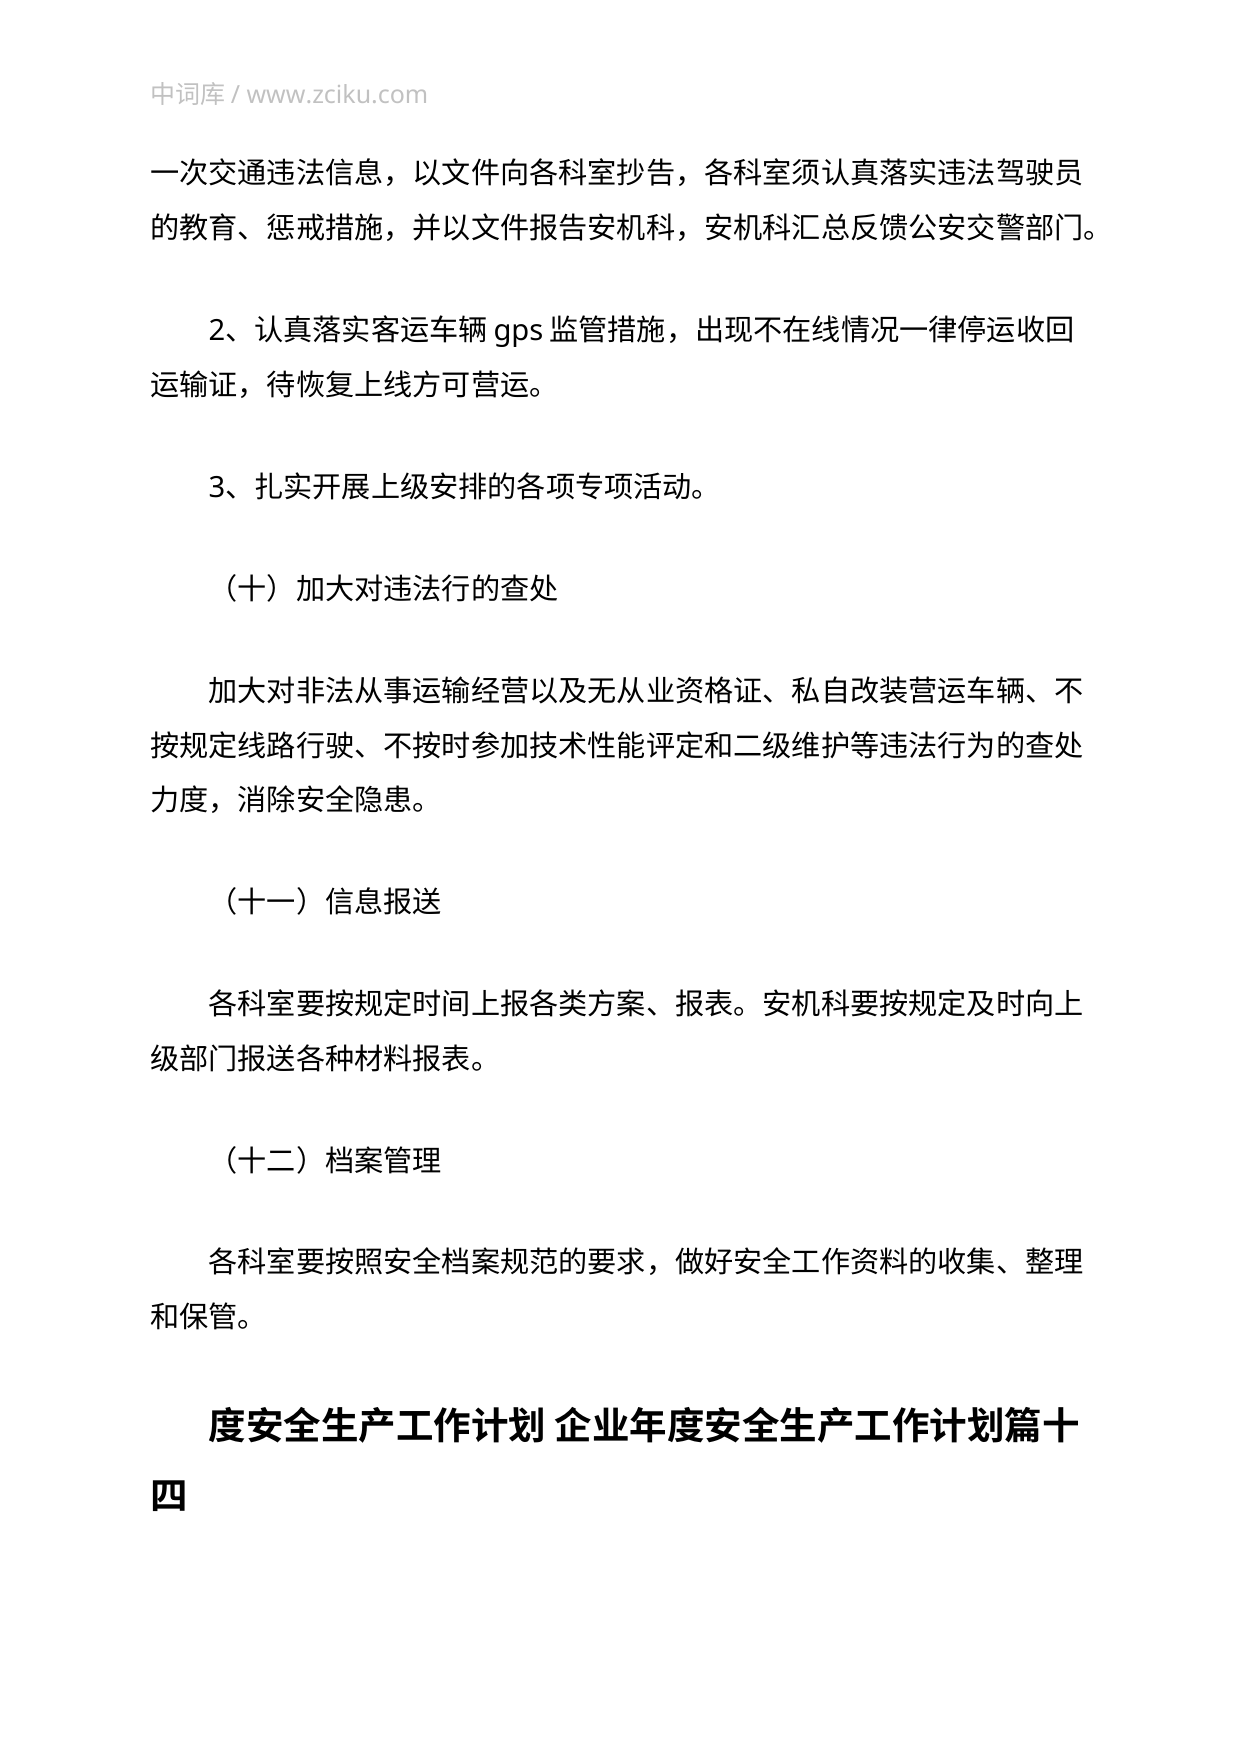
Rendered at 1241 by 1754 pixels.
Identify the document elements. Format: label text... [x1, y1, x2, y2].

text 度安全生产工作计划 企业年度安全生产工作计划篇十四 [150, 1396, 1090, 1520]
text （十二）档案管理 [150, 1137, 1090, 1179]
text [150, 150, 1090, 247]
text 各科室要按照安全档案规范的要求，做好安全工作资料的收集、整理和保管。 [150, 1239, 1090, 1336]
text （十一）信息报送 [150, 879, 1090, 921]
text 各科室要按规定时间上报各类方案、报表。安机科要按规定及时向上级部门报送各种材料报表。 [150, 981, 1090, 1078]
text 2、认真落实客运车辆gps监管措施，出现不在线情况一律停运收回运输证，待恢复上线方可营运。 [150, 307, 1090, 404]
text （十）加大对违法行的查处 [150, 565, 1090, 608]
text 3、扎实开展上级安排的各项专项活动。 [150, 463, 1090, 506]
text 加大对非法从事运输经营以及无从业资格证、私自改装营运车辆、不按规定线路行驶、不按时参加技术性能评定和二级维护等违法行为的查处力度，消除安全隐患。 [150, 667, 1090, 819]
